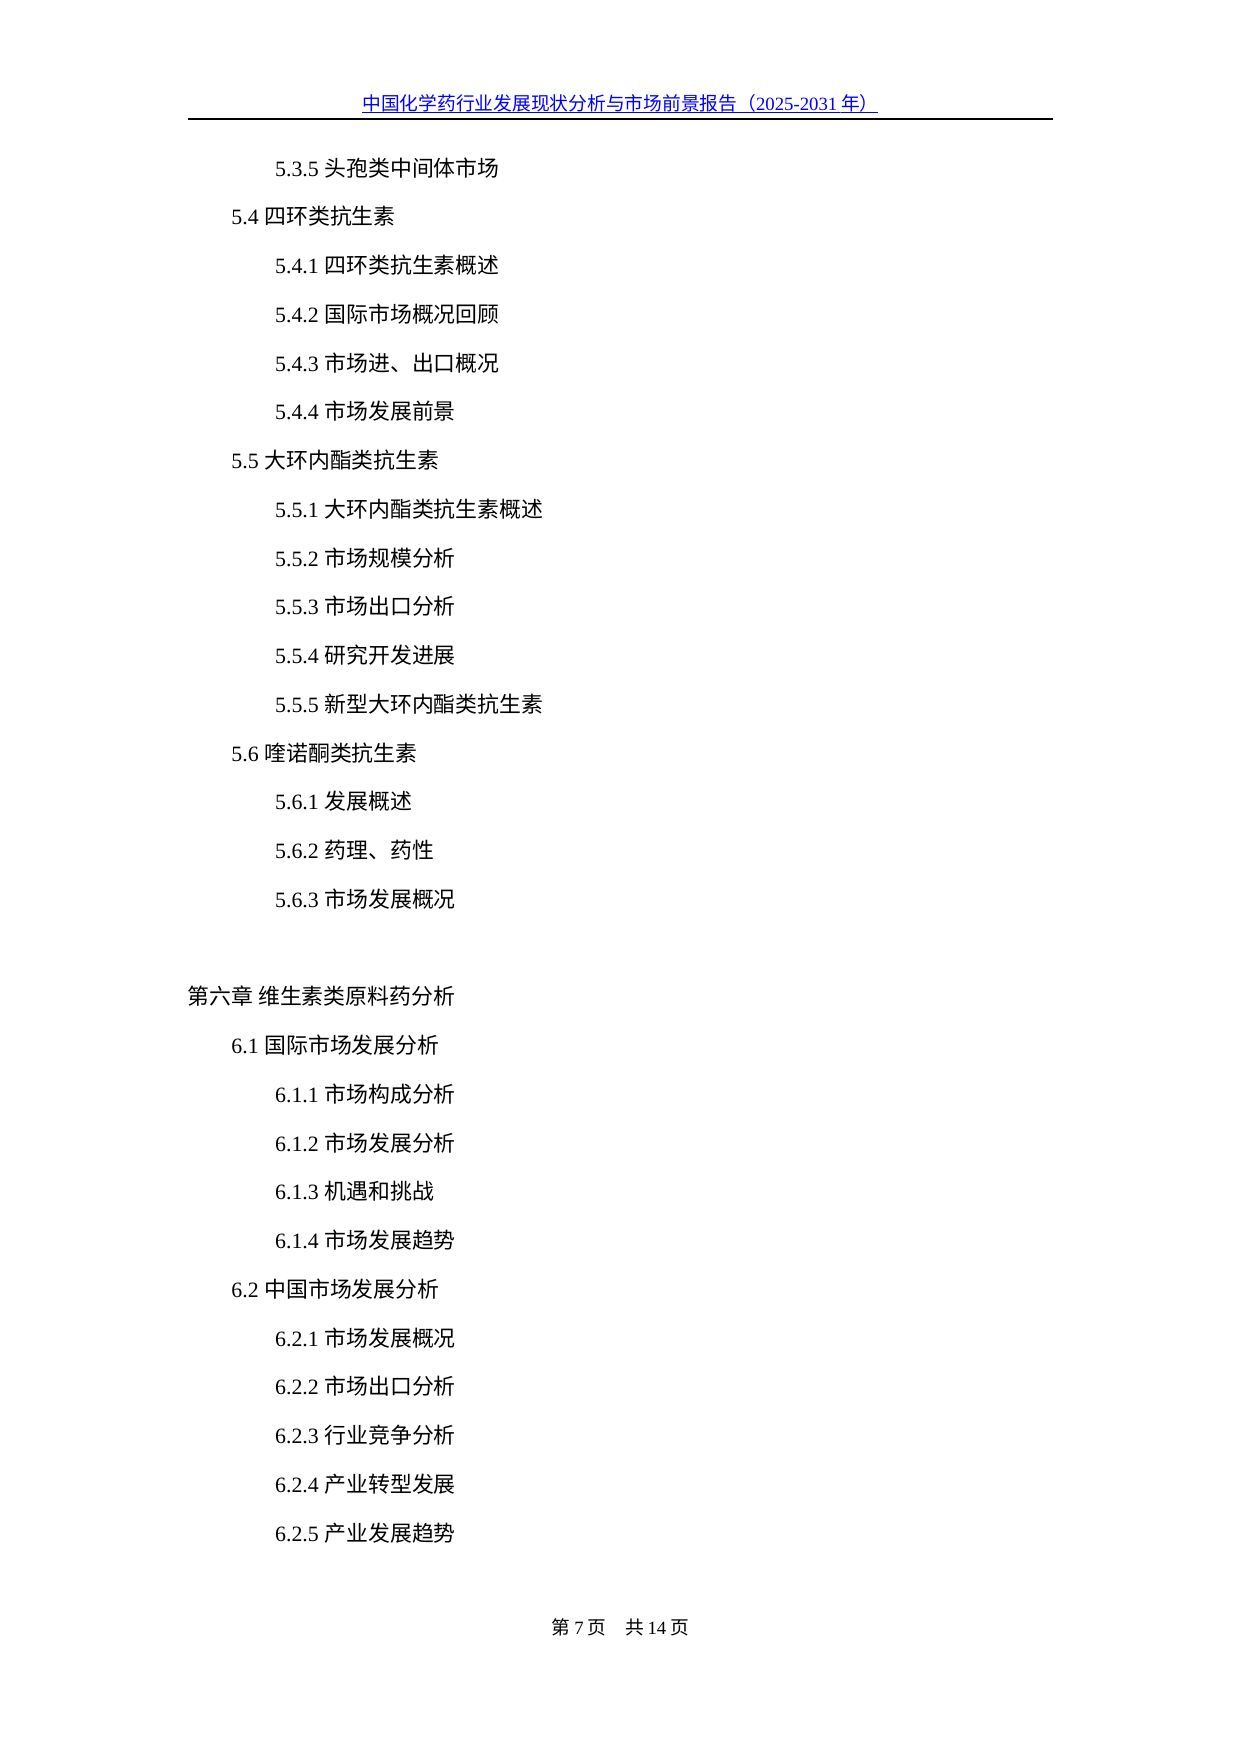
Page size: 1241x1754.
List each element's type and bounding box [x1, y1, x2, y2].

text [187, 150, 1053, 1548]
